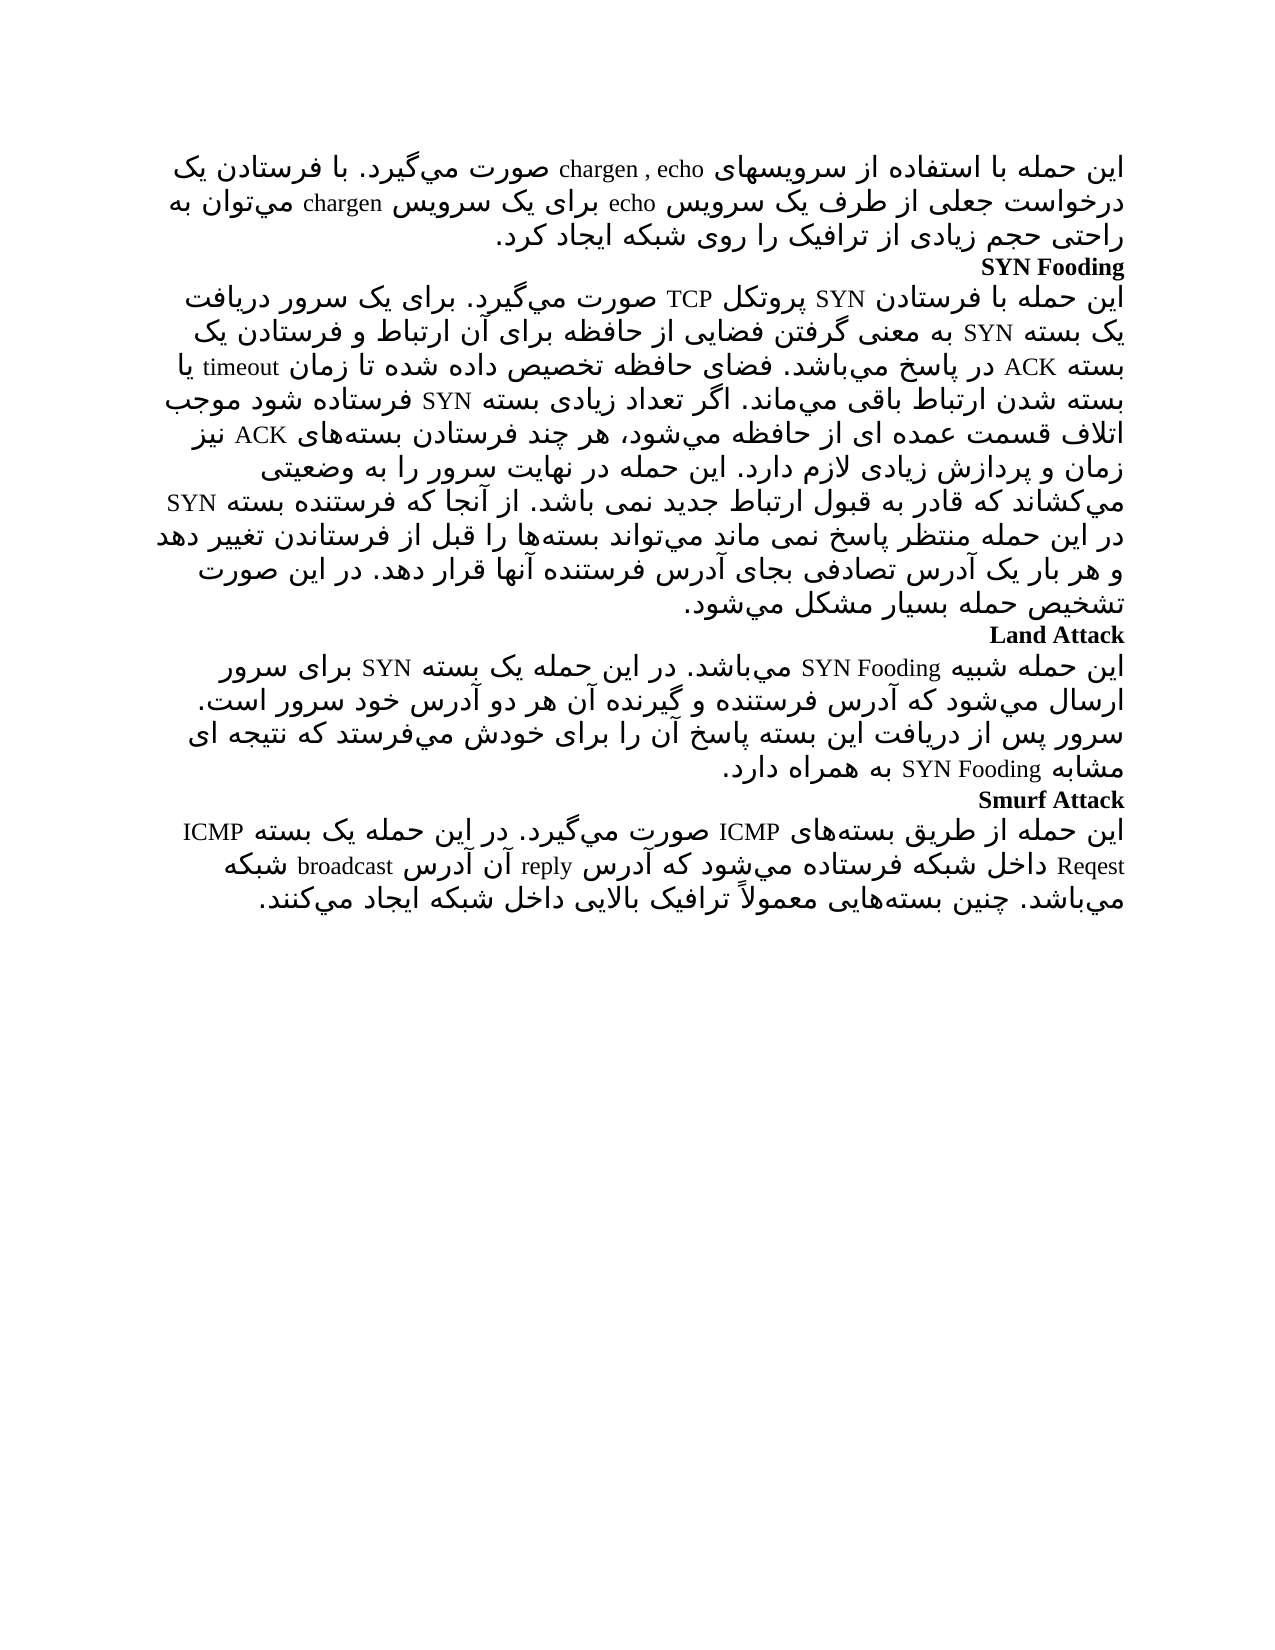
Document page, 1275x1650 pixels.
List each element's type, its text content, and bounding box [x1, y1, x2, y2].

text این حمله شبیه SYN Fooding مي‌باشد. در این حمله یک بسته SYN برای سرور ارسال مي‌شود که آدرس فرستنده و گیرنده آن هر دو آدرس خود سرور است. سرور پس از دریافت این بسته پاسخ آن را برای خودش مي‌فرستد که نتیجه ای مشابه SYN Fooding به همراه دارد. [150, 649, 1125, 785]
text این حمله با فرستادن SYN پروتکل TCP صورت مي‌گیرد. برای یک سرور دریافت یک بسته SYN به معنی گرفتن فضایی از حافظه برای آن ارتباط و فرستادن یک بسته ACK در پاسخ مي‌باشد. فضای حافظه تخصیص داده شده تا زمان timeout یا بسته شدن ارتباط باقی مي‌ماند. اگر تعداد زیادی بسته SYN فرستاده شود موجب اتلاف قسمت عمده ای از حافظه مي‌شود، هر چند فرستادن بسته‌های ACK نیز زمان و پردازش زیادی لازم دارد. این حمله در نهایت سرور را به وضعیتی مي‌کشاند که قادر به قبول ارتباط جدید نمی باشد. از آنجا که فرستنده بسته SYN در این حمله منتظر پاسخ نمی ماند مي‌تواند بسته‌ها را قبل از فرستاندن تغییر دهد و هر بار یک آدرس تصادفی بجای آدرس فرستنده آنها قرار دهد. در این صورت تشخیص حمله بسیار مشکل مي‌شود. [150, 281, 1125, 620]
text این حمله از طریق بسته‌های ICMP صورت مي‌گیرد. در این حمله یک بسته ICMP Reqest داخل شبکه فرستاده مي‌شود که آدرس reply آن آدرس broadcast شبکه مي‌باشد. چنین بسته‌هایی معمولاً ترافیک بالایی داخل شبکه ایجاد مي‌کنند. [150, 813, 1125, 915]
text Smurf Attack [150, 785, 1125, 813]
text این حمله با استفاده از سرویسهای chargen , echo صورت مي‌گیرد. با فرستادن یک درخواست جعلی از طرف یک سرویس echo برای یک سرویس chargen مي‌توان به راحتی حجم زیادی از ترافیک را روی شبکه ایجاد کرد. [150, 150, 1125, 252]
text Land Attack [150, 620, 1125, 649]
text SYN Fooding [150, 252, 1125, 281]
